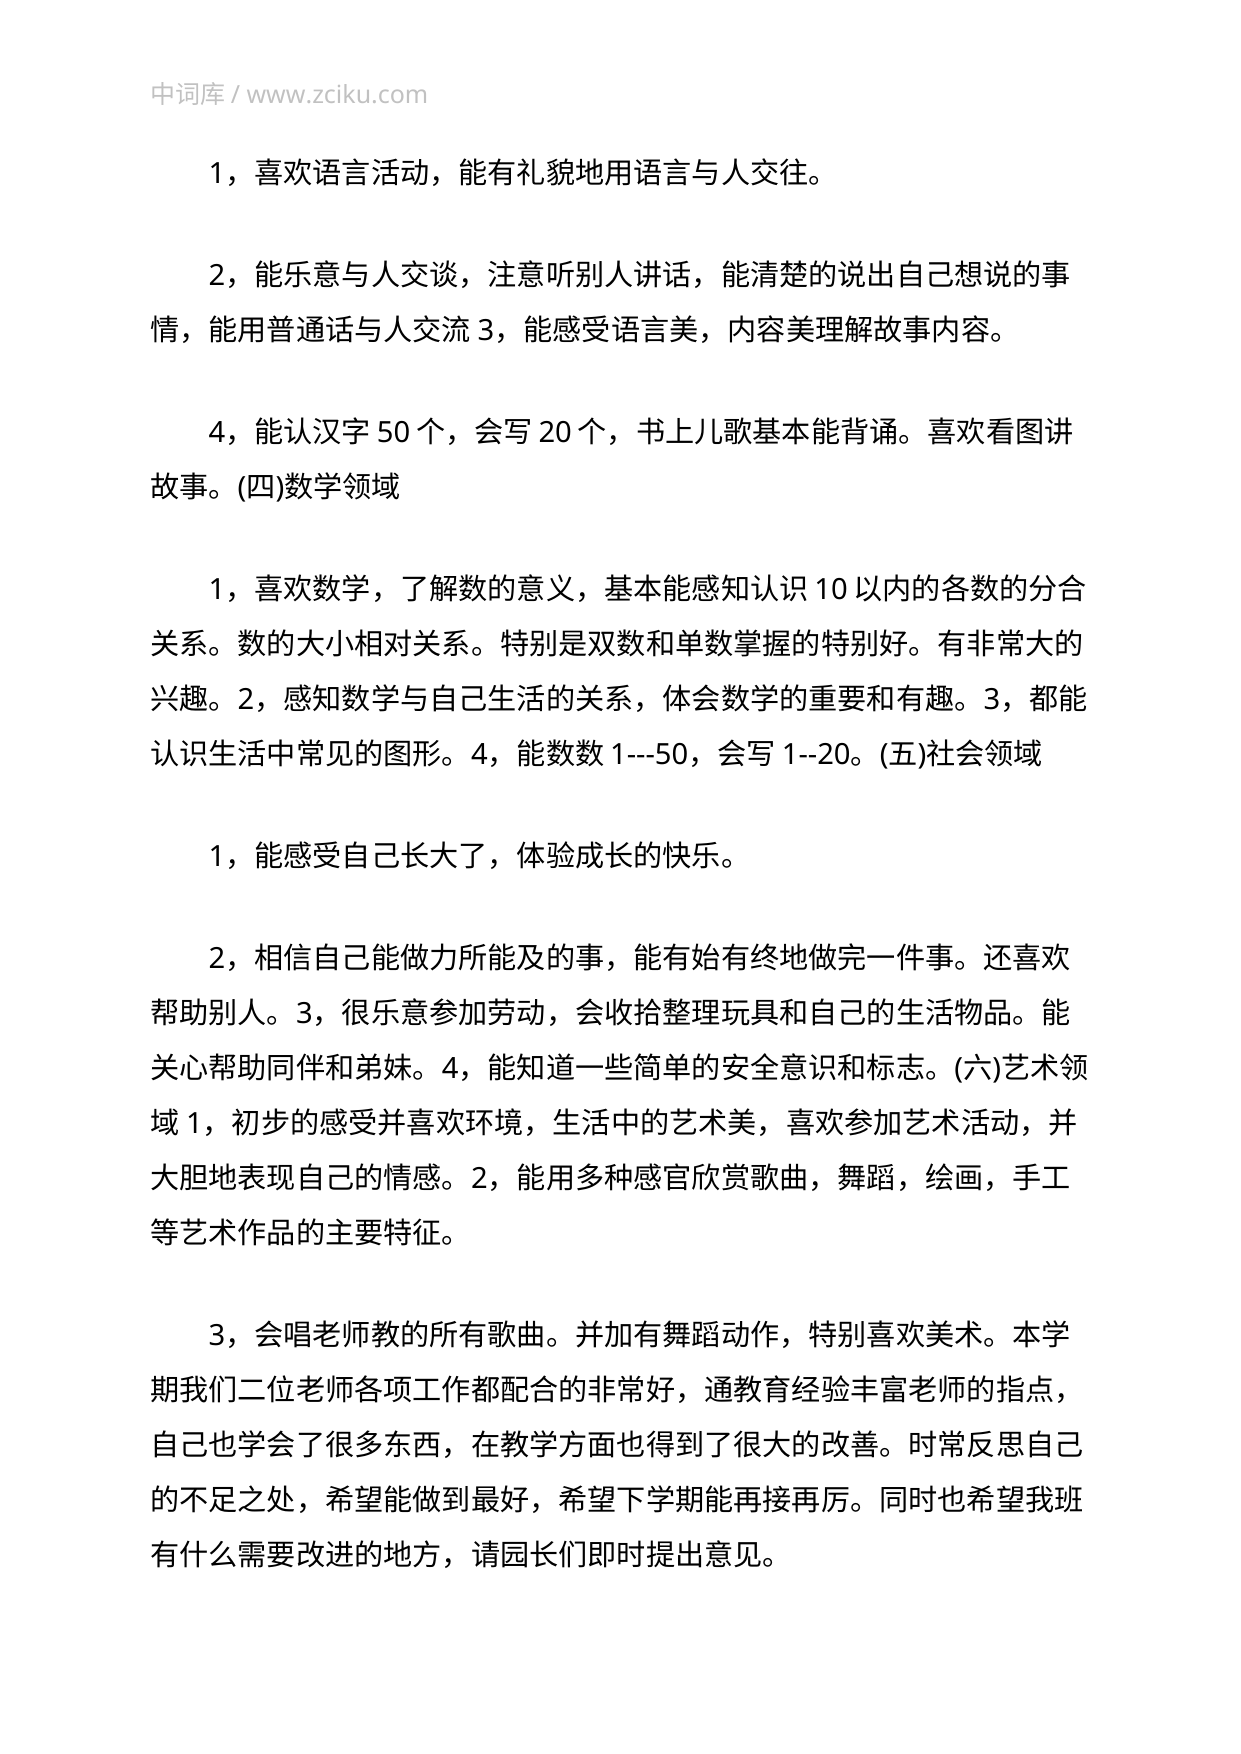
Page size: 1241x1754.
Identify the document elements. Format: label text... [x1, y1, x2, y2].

text 1，喜欢数学，了解数的意义，基本能感知认识10以内的各数的分合关系。数的大小相对关系。特别是双数和单数掌握的特别好。有非常大的兴趣。2，感知数学与自己生活的关系，体会数学的重要和有趣。3，都能认识生活中常见的图形。4，能数数1---50，会写1--20。(五)社会领域 [150, 566, 1090, 773]
text 4，能认汉字50个，会写20个，书上儿歌基本能背诵。喜欢看图讲故事。(四)数学领域 [150, 409, 1090, 506]
text 3，会唱老师教的所有歌曲。并加有舞蹈动作，特别喜欢美术。本学期我们二位老师各项工作都配合的非常好，通教育经验丰富老师的指点，自己也学会了很多东西，在教学方面也得到了很大的改善。时常反思自己的不足之处，希望能做到最好，希望下学期能再接再厉。同时也希望我班有什么需要改进的地方，请园长们即时提出意见。 [150, 1312, 1090, 1573]
text 2，相信自己能做力所能及的事，能有始有终地做完一件事。还喜欢帮助别人。3，很乐意参加劳动，会收拾整理玩具和自己的生活物品。能关心帮助同伴和弟妹。4，能知道一些简单的安全意识和标志。(六)艺术领域 1，初步的感受并喜欢环境，生活中的艺术美，喜欢参加艺术活动，并大胆地表现自己的情感。2，能用多种感官欣赏歌曲，舞蹈，绘画，手工等艺术作品的主要特征。 [150, 935, 1090, 1252]
text 1，能感受自己长大了，体验成长的快乐。 [150, 833, 1090, 875]
text 1，喜欢语言活动，能有礼貌地用语言与人交往。 [150, 150, 1090, 192]
text 2，能乐意与人交谈，注意听别人讲话，能清楚的说出自己想说的事情，能用普通话与人交流 3，能感受语言美，内容美理解故事内容。 [150, 252, 1090, 349]
